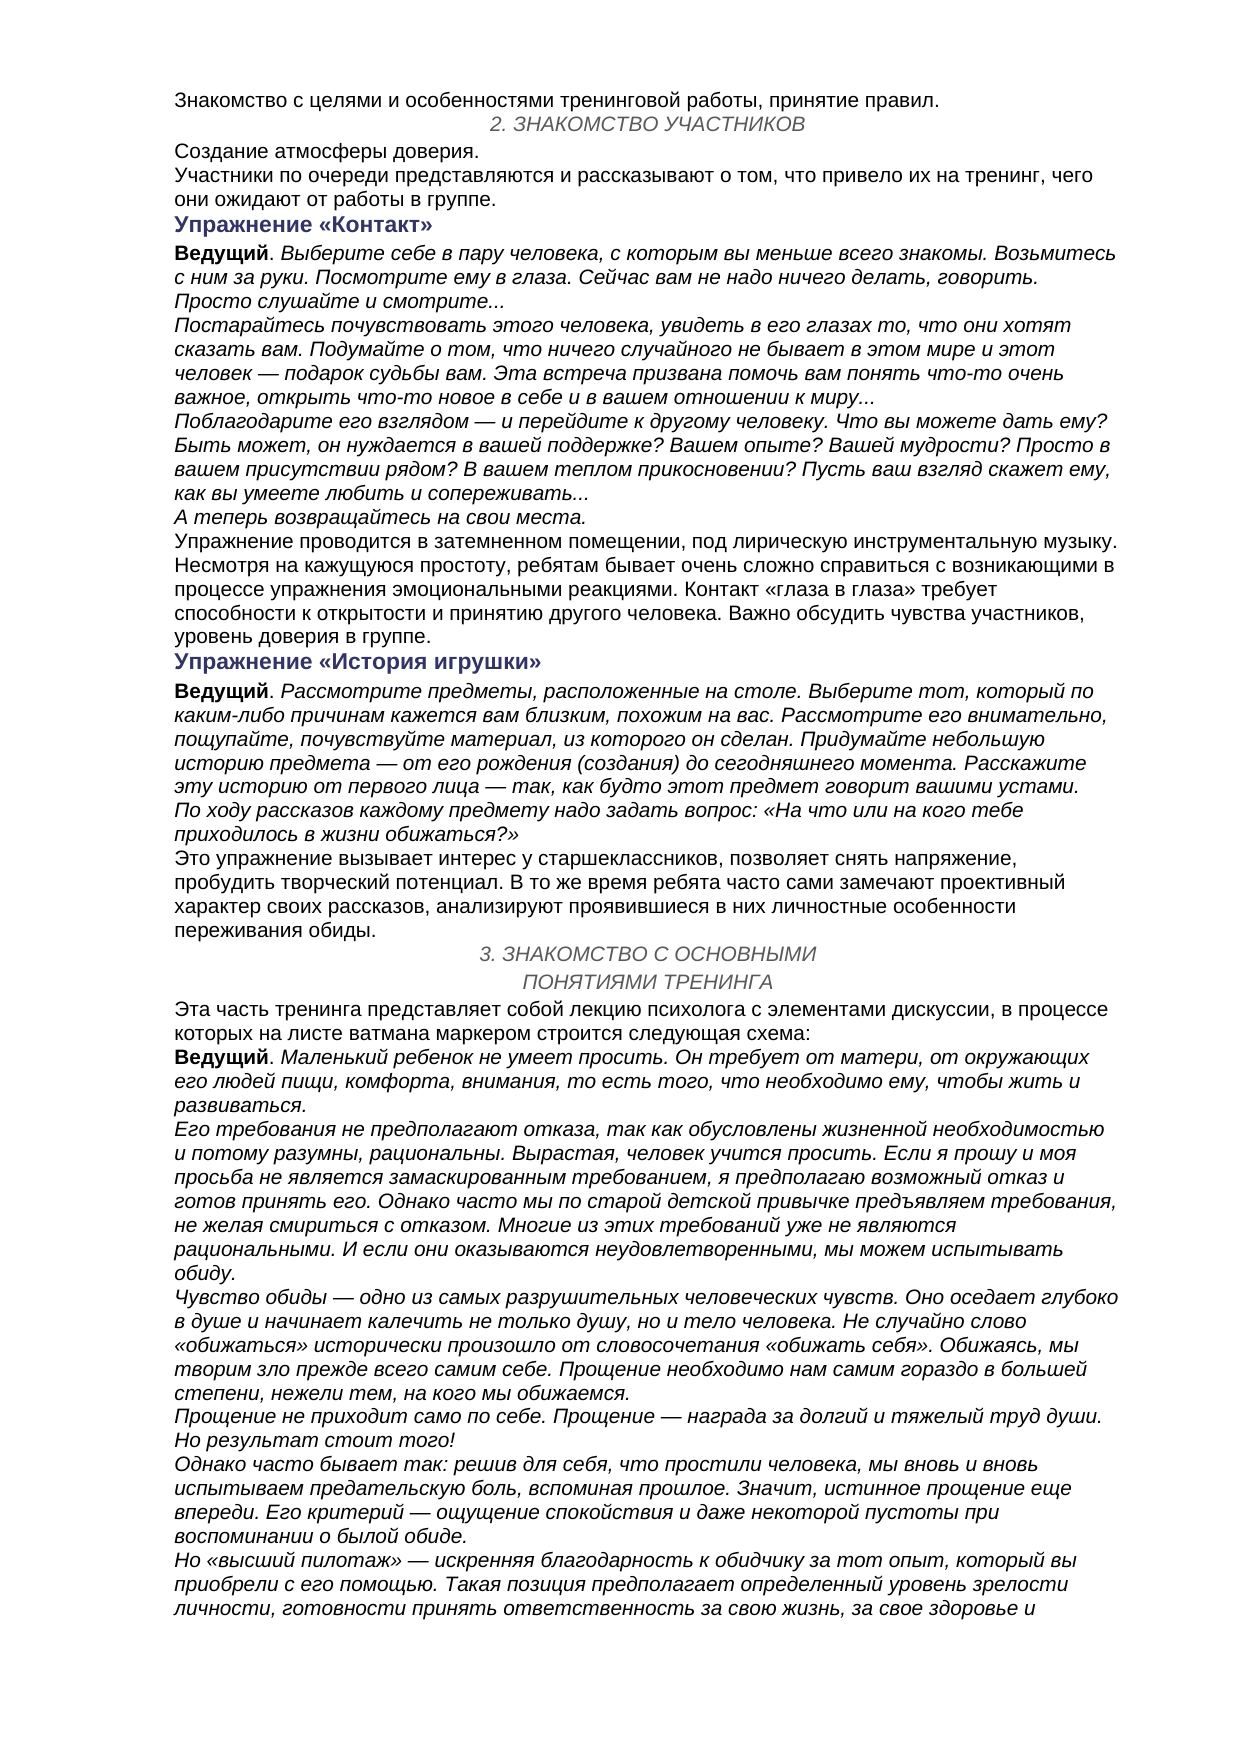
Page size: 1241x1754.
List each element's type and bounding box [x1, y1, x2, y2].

table_header [162, 75, 1136, 1632]
